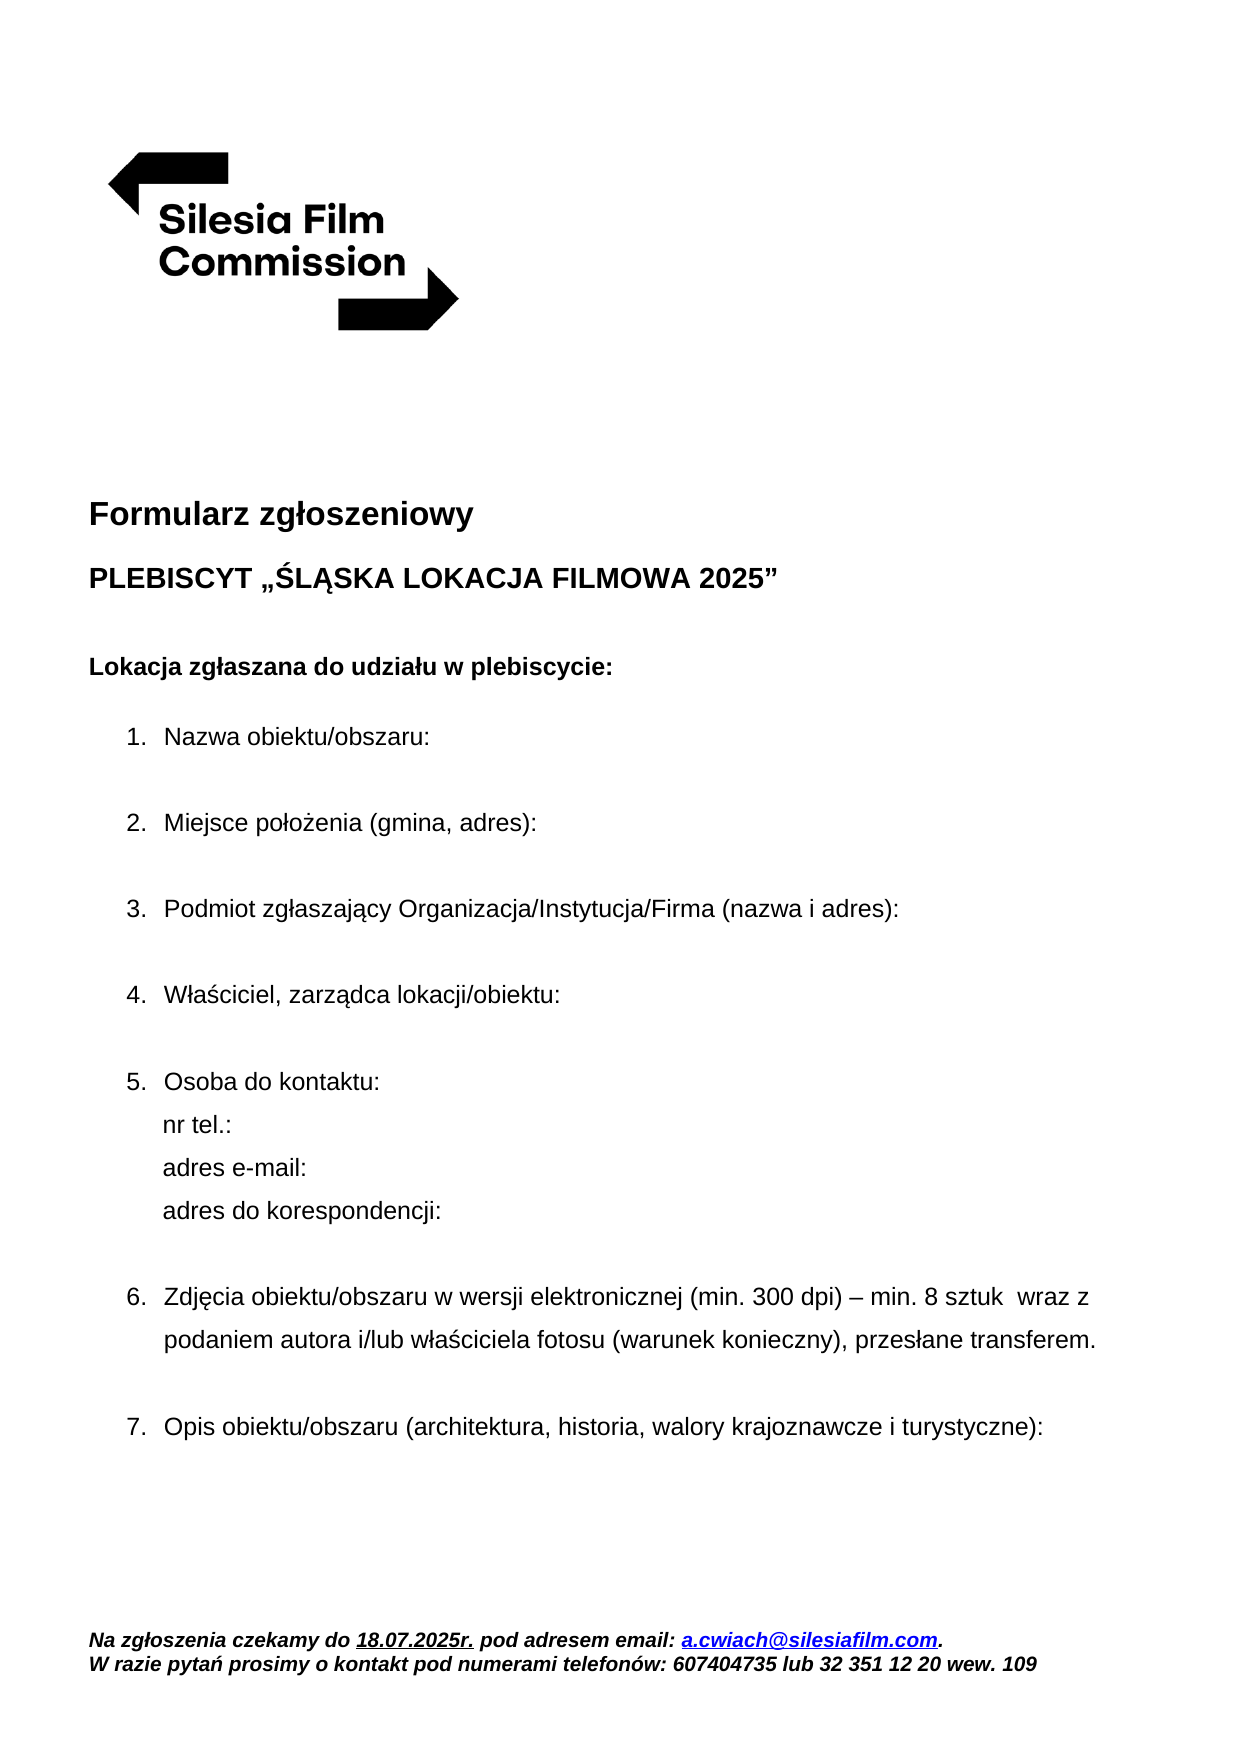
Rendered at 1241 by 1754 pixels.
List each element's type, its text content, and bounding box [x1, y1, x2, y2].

text Na zgłoszenia czekamy do 18.07.2025r. pod adresem email: a.cwiach@silesiafilm.com. W razie pytań prosimy o kontakt pod numerami telefonów: 607404735 lub 32 351 12 20 wew. 109 [89, 1627, 1166, 1675]
list Zdjęcia obiektu/obszaru w wersji elektronicznej (min. 300 dpi) – min. 8 sztuk wraz z podaniem autora i/lub właściciela fotosu (warunek konieczny), przesłane transferem. [126, 1282, 1166, 1354]
list Podmiot zgłaszający Organizacja/Instytucja/Firma (nazwa i adres): [126, 894, 1166, 923]
text nr tel.: [89, 1110, 1166, 1139]
text Lokacja zgłaszana do udziału w plebiscycie: [89, 652, 1166, 681]
list Właściciel, zarządca lokacji/obiektu: [126, 981, 1166, 1009]
list Miejsce położenia (gmina, adres): [126, 808, 1166, 837]
list Nazwa obiektu/obszaru: [126, 722, 1166, 751]
list Osoba do kontaktu: [126, 1067, 1166, 1096]
text adres e-mail: adres do korespondencji: [162, 1153, 1166, 1225]
picture [88, 141, 478, 341]
text Formularz zgłoszeniowy [89, 494, 1166, 532]
list Opis obiektu/obszaru (architektura, historia, walory krajoznawcze i turystyczne): [126, 1412, 1166, 1441]
text PLEBISCYT „ŚLĄSKA LOKACJA FILMOWA 2025” [89, 561, 1166, 595]
